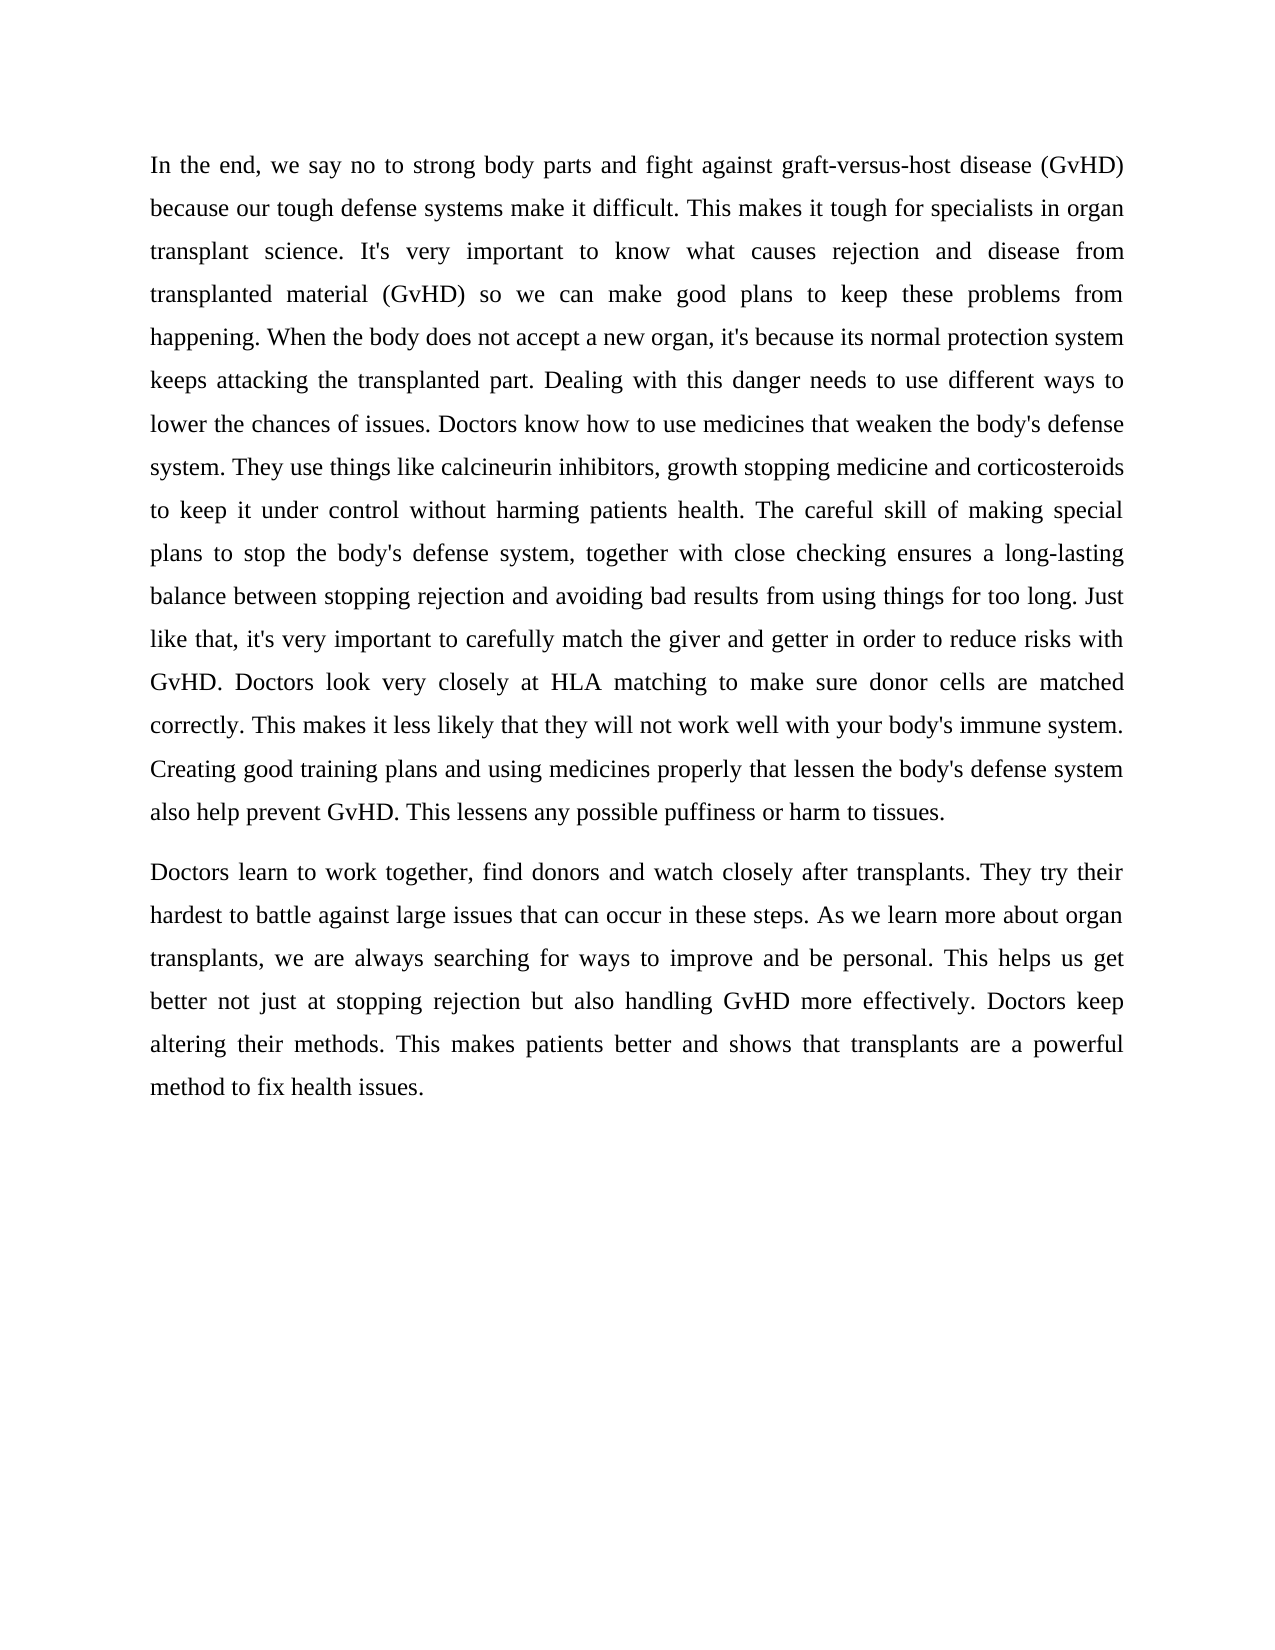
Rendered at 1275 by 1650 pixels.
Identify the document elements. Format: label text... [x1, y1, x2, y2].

text In the end, we say no to strong body parts and fight against graft-versus-host disease (GvHD) because our tough defense systems make it difficult. This makes it tough for specialists in organ transplant science. It's very important to know what causes rejection and disease from transplanted material (GvHD) so we can make good plans to keep these problems from happening. When the body does not accept a new organ, it's because its normal protection system keeps attacking the transplanted part. Dealing with this danger needs to use different ways to lower the chances of issues. Doctors know how to use medicines that weaken the body's defense system. They use things like calcineurin inhibitors, growth stopping medicine and corticosteroids to keep it under control without harming patients health. The careful skill of making special plans to stop the body's defense system, together with close checking ensures a long-lasting balance between stopping rejection and avoiding bad results from using things for too long. Just like that, it's very important to carefully match the giver and getter in order to reduce risks with GvHD. Doctors look very closely at HLA matching to make sure donor cells are matched correctly. This makes it less likely that they will not work well with your body's immune system. Creating good training plans and using medicines properly that lessen the body's defense system also help prevent GvHD. This lessens any possible puffiness or harm to tissues. [150, 150, 1125, 826]
text Doctors learn to work together, find donors and watch closely after transplants. They try their hardest to battle against large issues that can occur in these steps. As we learn more about organ transplants, we are always searching for ways to improve and be personal. This helps us get better not just at stopping rejection but also handling GvHD more effectively. Doctors keep altering their methods. This makes patients better and shows that transplants are a powerful method to fix health issues. [150, 857, 1125, 1101]
